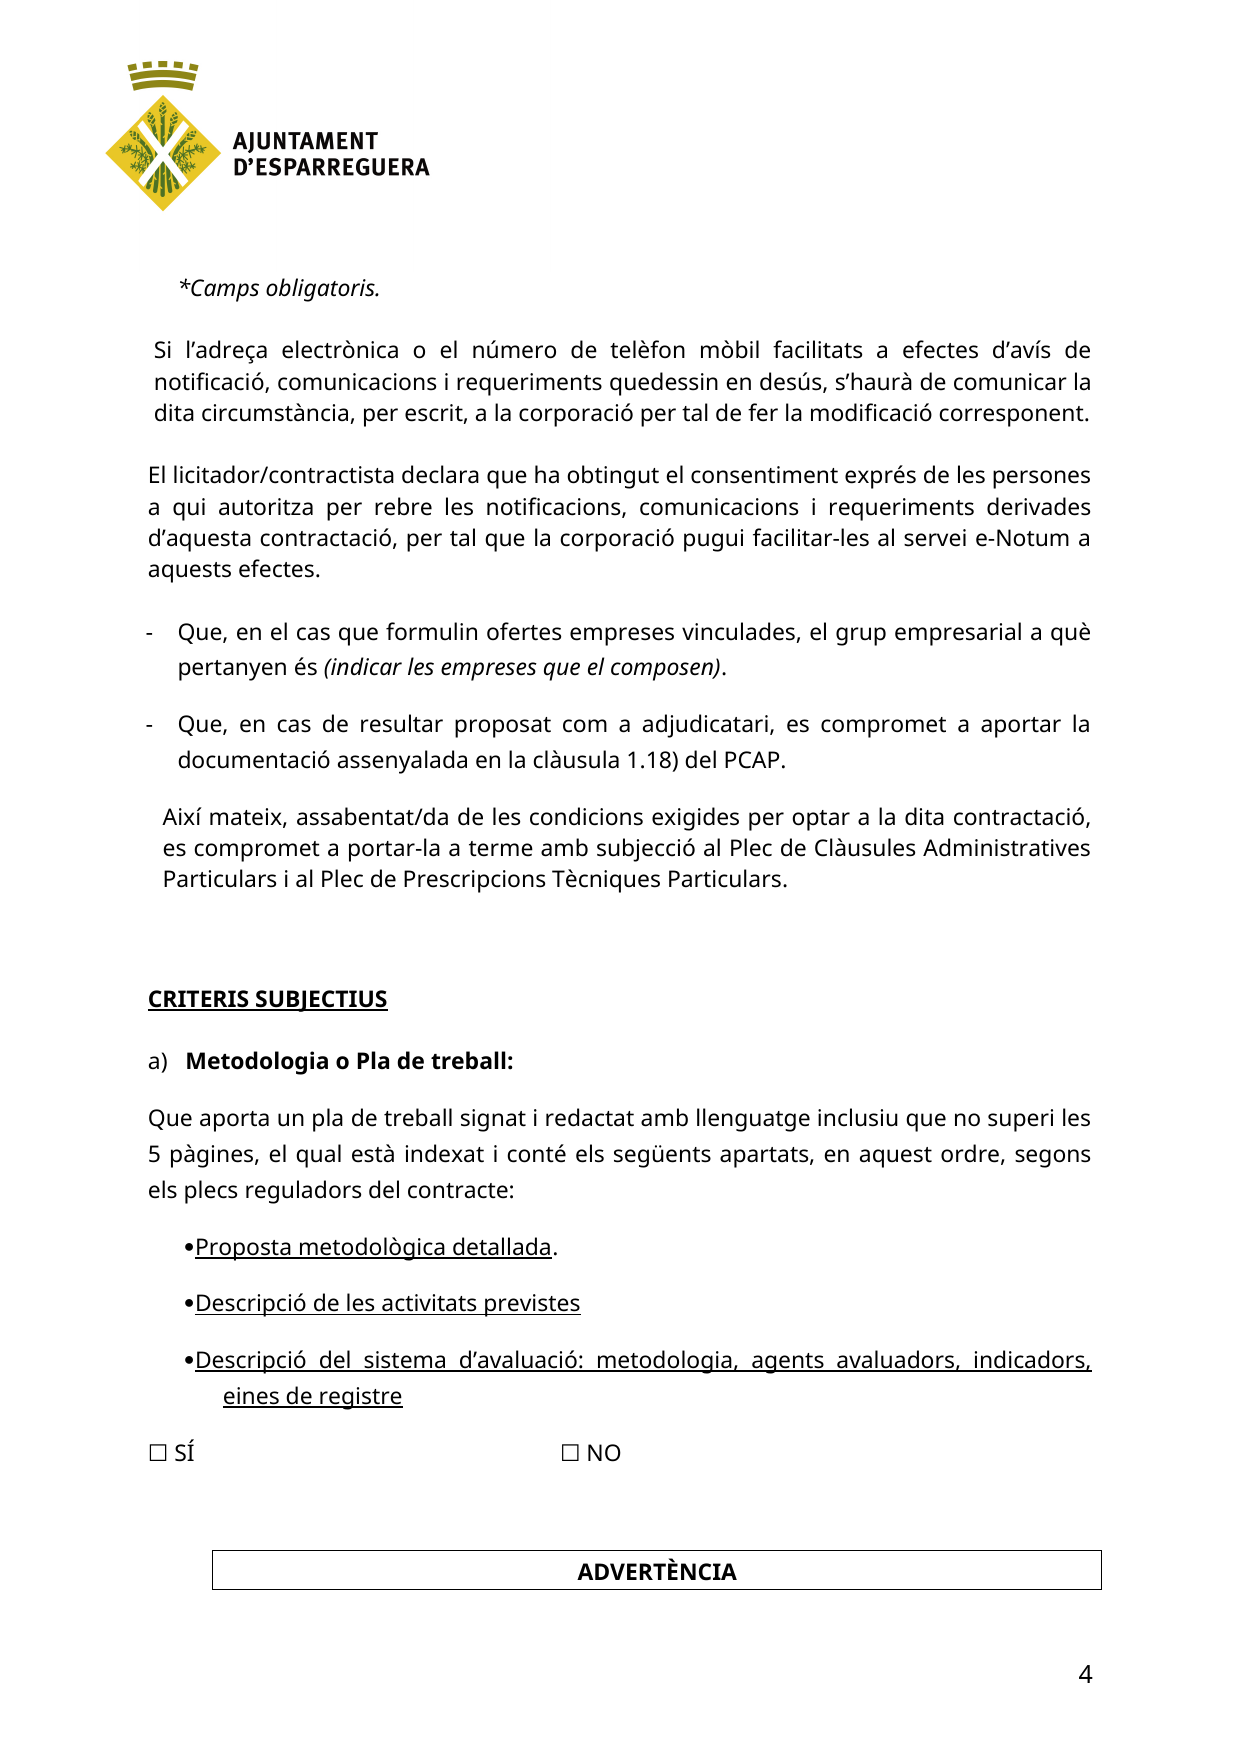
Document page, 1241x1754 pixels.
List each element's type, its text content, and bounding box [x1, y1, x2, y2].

text Que aporta un pla de treball signat i redactat amb llenguatge inclusiu que no superi les 5 pàgines, el qual està indexat i conté els següents apartats, en aquest ordre, segons els plecs reguladors del contracte: [148, 1102, 1092, 1205]
text Si l’adreça electrònica o el número de telèfon mòbil facilitats a efectes d’avís de notificació, comunicacions i requeriments quedessin en desús, s’haurà de comunicar la dita circumstància, per escrit, a la corporació per tal de fer la modificació corresponent. [154, 334, 1092, 428]
picture [2, 0, 671, 272]
list Descripció del sistema d’avaluació: metodologia, agents avaluadors, indicadors, eines de registre [185, 1344, 1092, 1411]
list Descripció de les activitats previstes [185, 1287, 1092, 1318]
text *Camps obligatoris. [177, 102, 1092, 303]
list Que, en el cas que formulin ofertes empreses vinculades, el grup empresarial a què pertanyen és (indicar les empreses que el composen). [145, 615, 1092, 683]
text ADVERTÈNCIA [213, 1551, 1101, 1589]
text CRITERIS SUBJECTIUS [148, 983, 1092, 1014]
list Metodologia o Pla de treball: [148, 1045, 1092, 1076]
list Proposta metodològica detallada. [185, 1231, 1092, 1262]
text El licitador/contractista declara que ha obtingut el consentiment exprés de les persones a qui autoritza per rebre les notificacions, comunicacions i requeriments derivades d’aquesta contractació, per tal que la corporació pugui facilitar-les al servei e-Notum a aquests efectes. [148, 459, 1092, 584]
list Que, en cas de resultar proposat com a adjudicatari, es compromet a aportar la documentació assenyalada en la clàusula 1.18) del PCAP. [145, 708, 1092, 775]
text SÍ NO [148, 1437, 1092, 1468]
text Així mateix, assabentat/da de les condicions exigides per optar a la dita contractació, es compromet a portar-la a terme amb subjecció al Plec de Clàusules Administratives Particulars i al Plec de Prescripcions Tècniques Particulars. [162, 801, 1092, 894]
